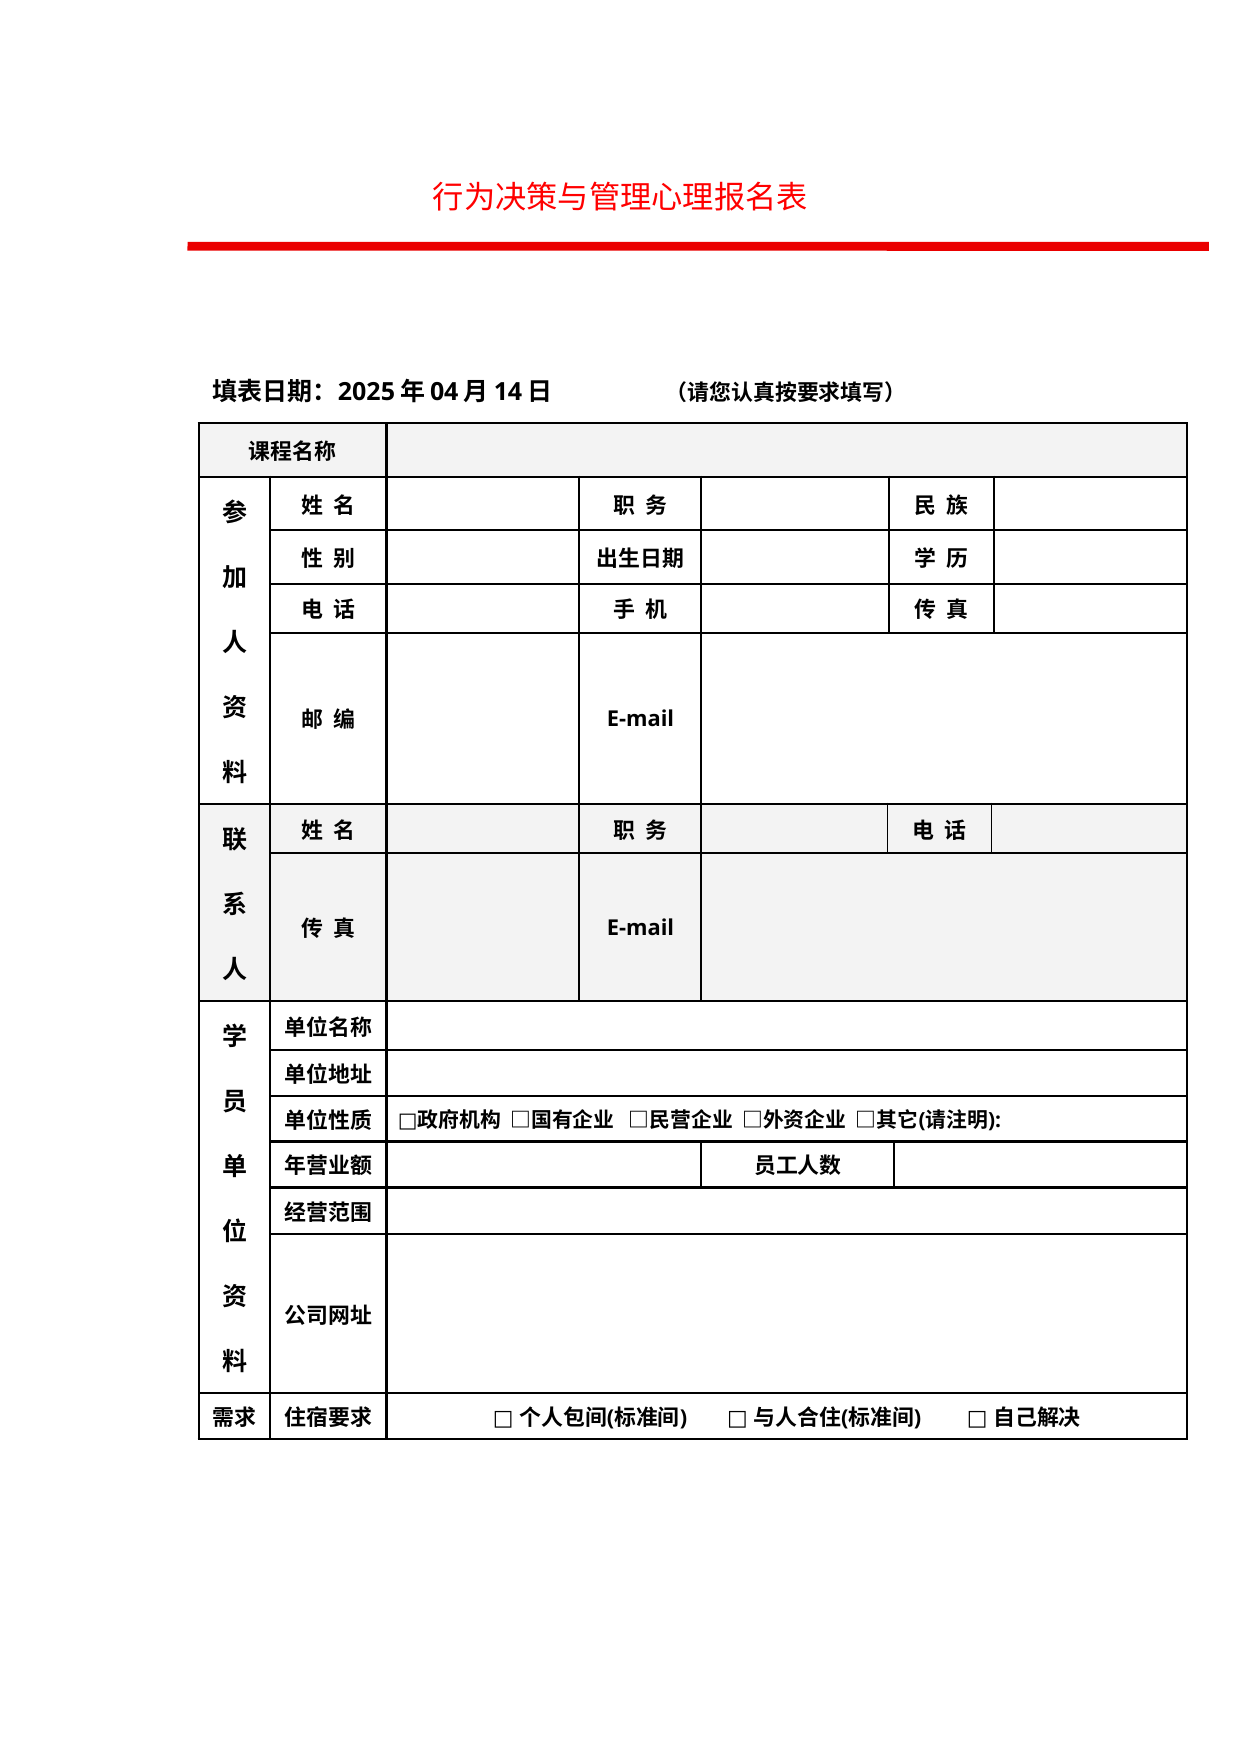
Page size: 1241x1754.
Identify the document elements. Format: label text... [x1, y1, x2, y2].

table_cell 姓 名 [271, 805, 385, 852]
table_cell E-mail [580, 854, 700, 1000]
table_cell [388, 1051, 1186, 1095]
table_cell [388, 805, 578, 852]
table_cell 员工人数 [702, 1143, 893, 1186]
table_cell 性 别 [271, 531, 385, 582]
table_cell 电 话 [888, 805, 991, 852]
table_cell 民 族 [890, 478, 993, 529]
table_cell 学 员 单 位 资 料 [200, 1002, 269, 1392]
table_cell 住宿要求 [271, 1394, 385, 1438]
table_cell □政府机构 □国有企业 □民营企业 □外资企业 □其它(请注明): [388, 1097, 1186, 1140]
text 填表日期：2025年04月14日 （请您认真按要求填写） [187, 357, 1053, 422]
table_cell 邮 编 [271, 634, 385, 803]
table_header 课程名称 [200, 424, 385, 476]
table_cell 联 系 人 [200, 805, 269, 1000]
table_cell [702, 805, 887, 852]
table_cell [995, 531, 1186, 582]
table_cell [702, 531, 888, 582]
table_cell [992, 805, 1186, 852]
table_cell 公司网址 [271, 1235, 385, 1392]
table_cell E-mail [580, 634, 700, 803]
table_cell [388, 634, 578, 803]
table_cell 学 历 [890, 531, 993, 582]
table_cell [388, 531, 578, 582]
table_cell [702, 585, 888, 632]
table_cell 手 机 [580, 585, 700, 632]
table_cell [895, 1143, 1186, 1186]
table_cell 单位性质 [271, 1097, 385, 1140]
table_cell [702, 478, 888, 529]
table_cell 经营范围 [271, 1189, 385, 1233]
table_cell 年营业额 [271, 1143, 385, 1186]
table_cell [702, 634, 1186, 803]
table_cell 传 真 [890, 585, 993, 632]
table_cell [388, 1189, 1186, 1233]
table_cell [388, 1235, 1186, 1392]
table_cell 单位地址 [271, 1051, 385, 1095]
table_cell [388, 478, 578, 529]
table_cell [388, 1002, 1186, 1049]
table_cell 需求 [200, 1394, 269, 1438]
table_cell 传 真 [271, 854, 385, 1000]
table_cell [388, 854, 578, 1000]
table_cell [702, 854, 1186, 1000]
table_cell 参加人资料 [200, 478, 269, 803]
table_cell [995, 478, 1186, 529]
table_cell [995, 585, 1186, 632]
table_cell 姓 名 [271, 478, 385, 529]
table_cell □ 个人包间(标准间) □ 与人合住(标准间) □ 自己解决 [388, 1394, 1186, 1438]
table_cell 职 务 [580, 805, 700, 852]
table_cell 职 务 [580, 478, 700, 529]
table_cell [388, 585, 578, 632]
table_cell [388, 1143, 700, 1186]
table_cell 出生日期 [580, 531, 700, 582]
table_header [388, 424, 1186, 476]
table_cell 电 话 [271, 585, 385, 632]
table_cell 单位名称 [271, 1002, 385, 1049]
text 行为决策与管理心理报名表 [187, 162, 1053, 227]
